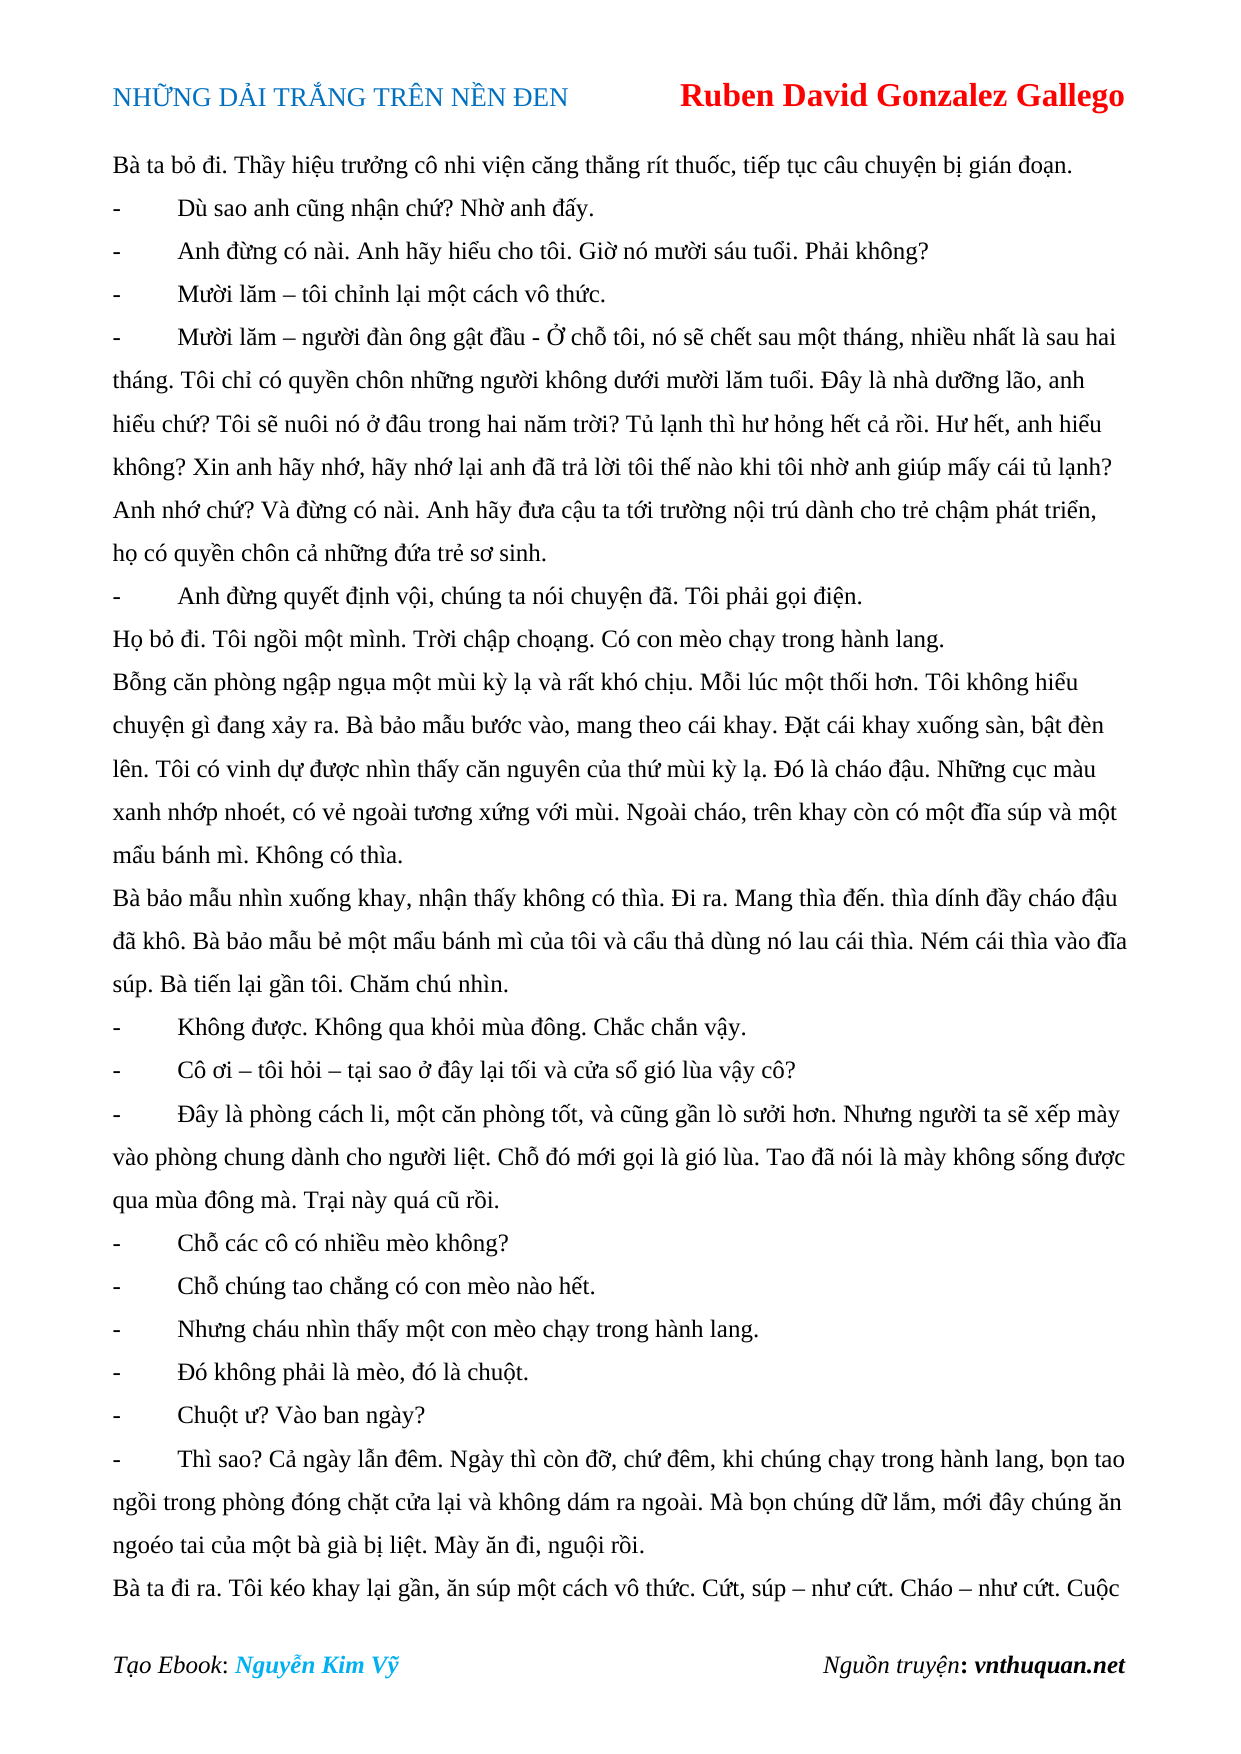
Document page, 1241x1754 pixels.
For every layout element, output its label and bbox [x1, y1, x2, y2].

text [112, 150, 1128, 1602]
